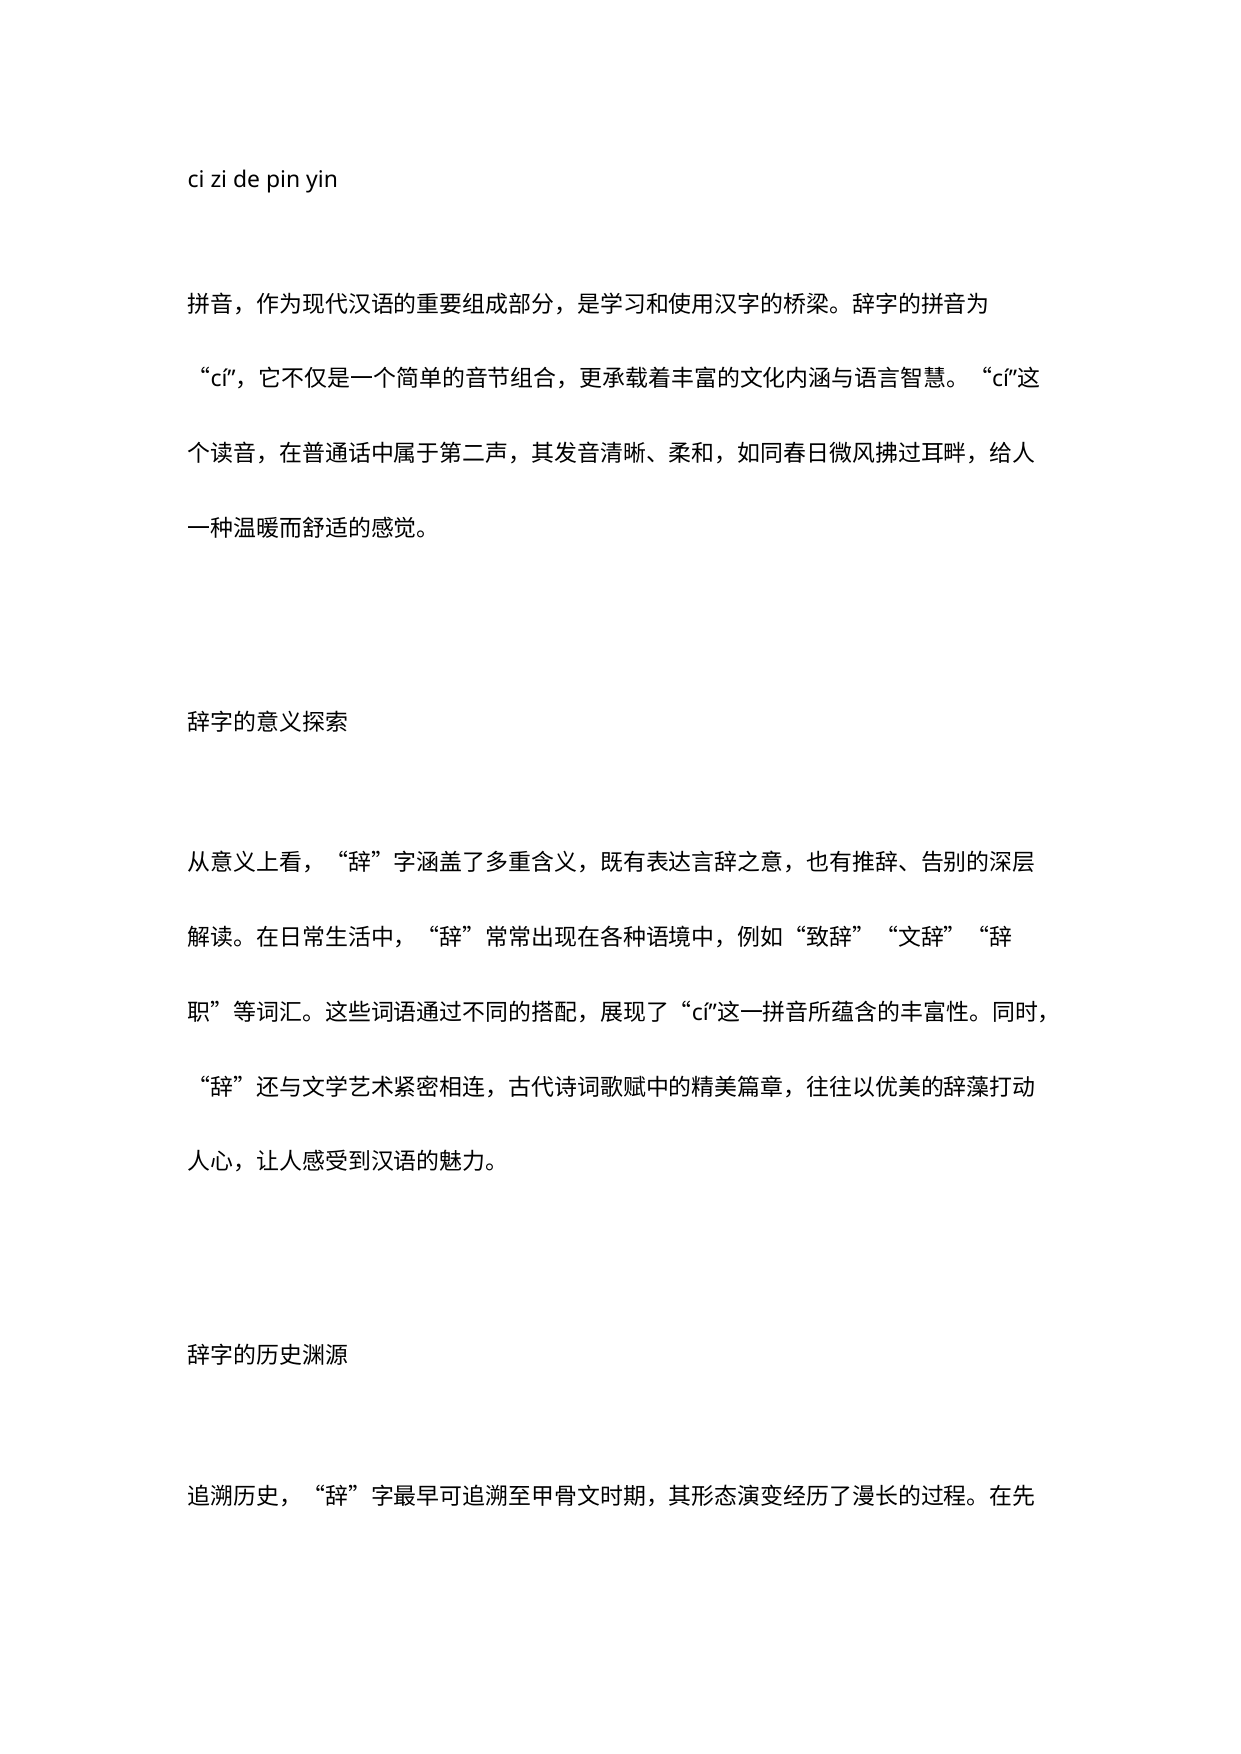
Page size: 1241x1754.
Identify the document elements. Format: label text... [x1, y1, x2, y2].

text ci zi de pin yin [187, 162, 1053, 194]
text 从意义上看，“辞”字涵盖了多重含义，既有表达言辞之意，也有推辞、告别的深层解读。在日常生活中，“辞”常常出现在各种语境中，例如“致辞”“文辞”“辞职”等词汇。这些词语通过不同的搭配，展现了“cí”这一拼音所蕴含的丰富性。同时，“辞”还与文学艺术紧密相连，古代诗词歌赋中的精美篇章，往往以优美的辞藻打动人心，让人感受到汉语的魅力。 [187, 828, 1053, 1192]
text 辞字的历史渊源 [187, 1321, 1053, 1386]
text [187, 1462, 1053, 1527]
text 拼音，作为现代汉语的重要组成部分，是学习和使用汉字的桥梁。辞字的拼音为“cí”，它不仅是一个简单的音节组合，更承载着丰富的文化内涵与语言智慧。“cí”这个读音，在普通话中属于第二声，其发音清晰、柔和，如同春日微风拂过耳畔，给人一种温暖而舒适的感觉。 [187, 270, 1053, 559]
text 辞字的意义探索 [187, 688, 1053, 753]
